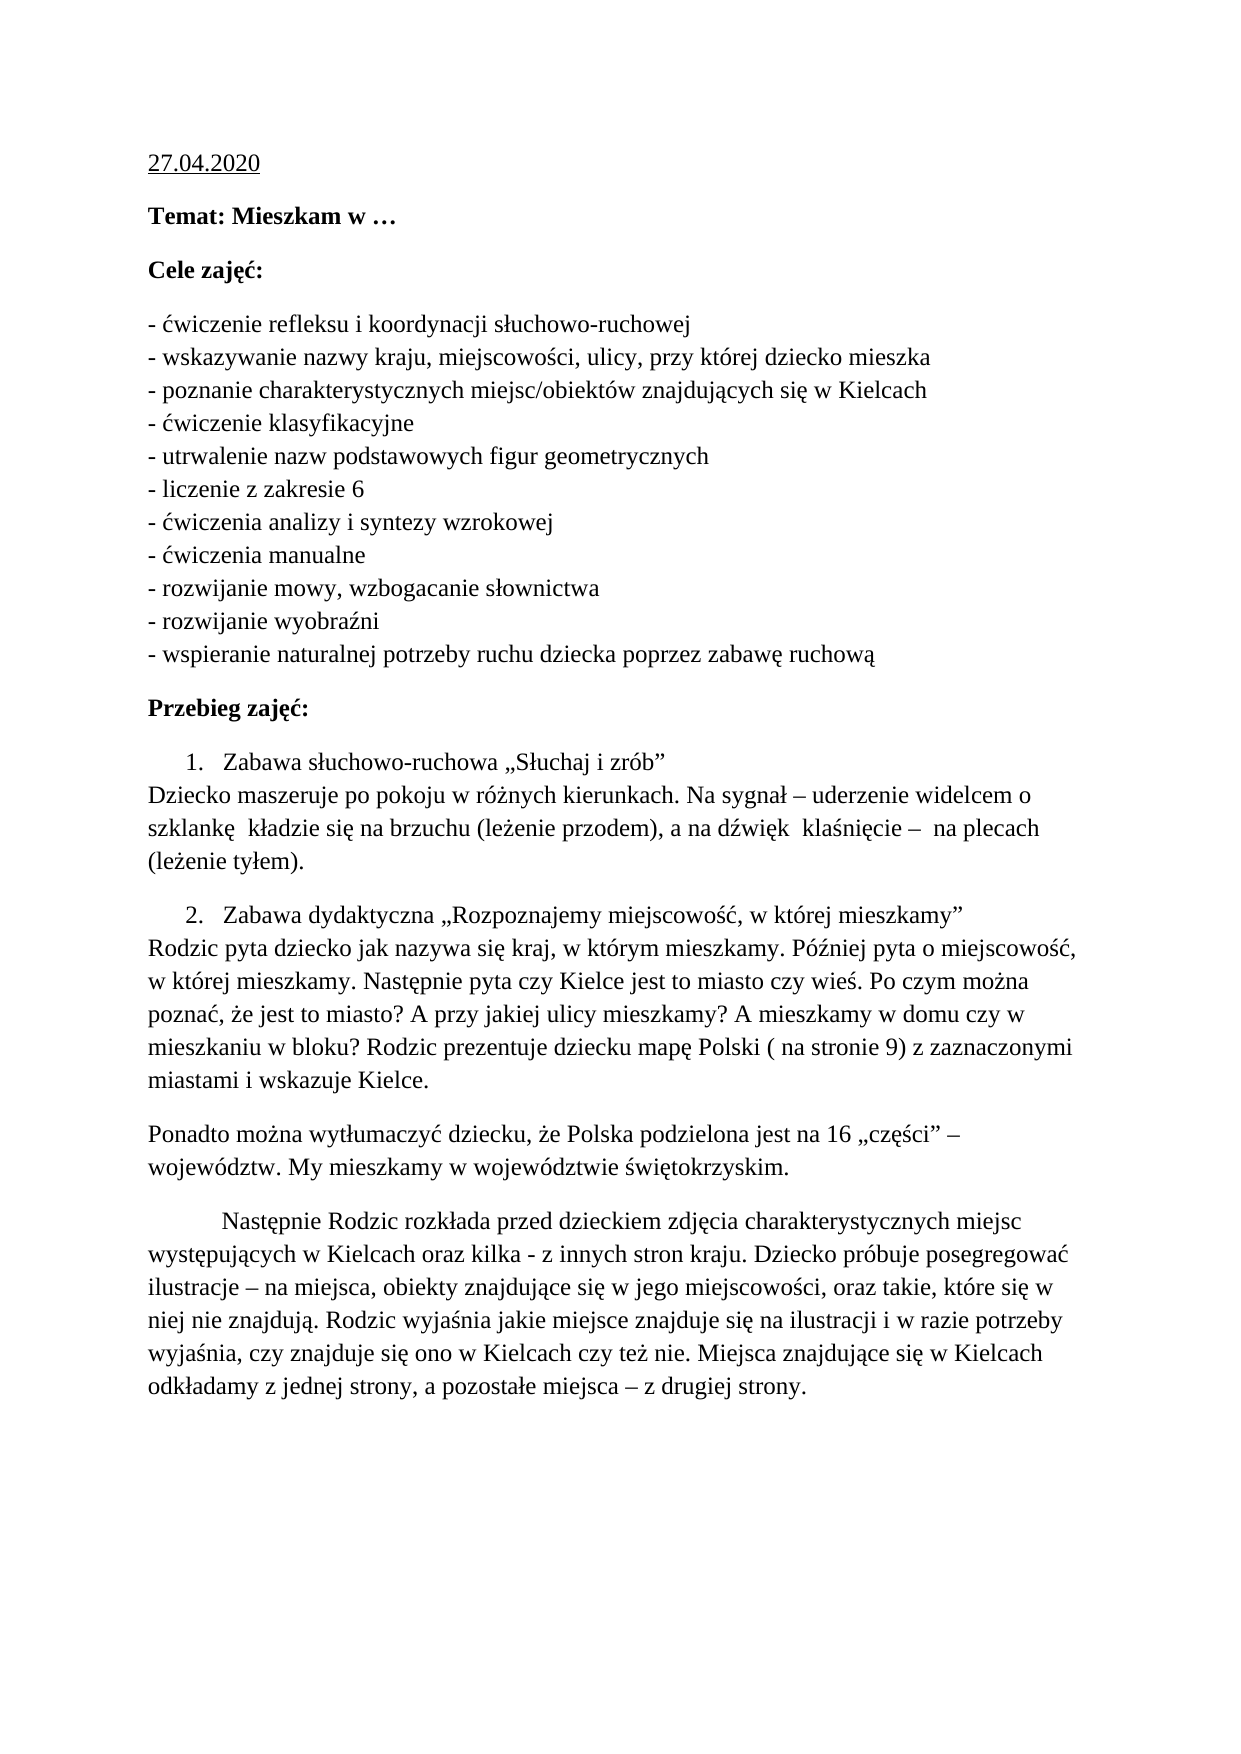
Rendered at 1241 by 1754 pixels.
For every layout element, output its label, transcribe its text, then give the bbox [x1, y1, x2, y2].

text Rodzic pyta dziecko jak nazywa się kraj, w którym mieszkamy. Później pyta o miejscowość, w której mieszkamy. Następnie pyta czy Kielce jest to miasto czy wieś. Po czym można poznać, że jest to miasto? A przy jakiej ulicy mieszkamy? A mieszkamy w domu czy w mieszkaniu w bloku? Rodzic prezentuje dziecku mapę Polski ( na stronie 9) z zaznaczonymi miastami i wskazuje Kielce. [148, 933, 1093, 1094]
text - ćwiczenie refleksu i koordynacji słuchowo-ruchowej [148, 309, 1093, 338]
text - wskazywanie nazwy kraju, miejscowości, ulicy, przy której dziecko mieszka [148, 342, 1093, 371]
text - rozwijanie wyobraźni [148, 606, 1093, 635]
text Cele zajęć: [148, 255, 1093, 284]
text - wspieranie naturalnej potrzeby ruchu dziecka poprzez zabawę ruchową [148, 639, 1093, 668]
list Zabawa dydaktyczna „Rozpoznajemy miejscowość, w której mieszkamy” [185, 900, 1093, 929]
text - ćwiczenia analizy i syntezy wzrokowej [148, 507, 1093, 536]
text - liczenie z zakresie 6 [148, 474, 1093, 503]
text - rozwijanie mowy, wzbogacanie słownictwa [148, 573, 1093, 602]
text - poznanie charakterystycznych miejsc/obiektów znajdujących się w Kielcach [148, 375, 1093, 404]
text - ćwiczenie klasyfikacyjne [148, 408, 1093, 437]
list Zabawa słuchowo-ruchowa „Słuchaj i zrób” [185, 747, 1093, 776]
text 27.04.2020 [148, 148, 1093, 176]
text Ponadto można wytłumaczyć dziecku, że Polska podzielona jest na 16 „części” – województw. My mieszkamy w województwie świętokrzyskim. [148, 1119, 1093, 1181]
text - utrwalenie nazw podstawowych figur geometrycznych [148, 441, 1093, 470]
text Przebieg zajęć: [148, 693, 1093, 722]
text Dziecko maszeruje po pokoju w różnych kierunkach. Na sygnał – uderzenie widelcem o szklankę kładzie się na brzuchu (leżenie przodem), a na dźwięk klaśnięcie – na plecach (leżenie tyłem). [148, 780, 1093, 875]
text - ćwiczenia manualne [148, 540, 1093, 569]
text Następnie Rodzic rozkłada przed dzieckiem zdjęcia charakterystycznych miejsc występujących w Kielcach oraz kilka - z innych stron kraju. Dziecko próbuje posegregować ilustracje – na miejsca, obiekty znajdujące się w jego miejscowości, oraz takie, które się w niej nie znajdują. Rodzic wyjaśnia jakie miejsce znajduje się na ilustracji i w razie potrzeby wyjaśnia, czy znajduje się ono w Kielcach czy też nie. Miejsca znajdujące się w Kielcach odkładamy z jednej strony, a pozostałe miejsca – z drugiej strony. [148, 1206, 1093, 1400]
text Temat: Mieszkam w … [148, 201, 1093, 230]
